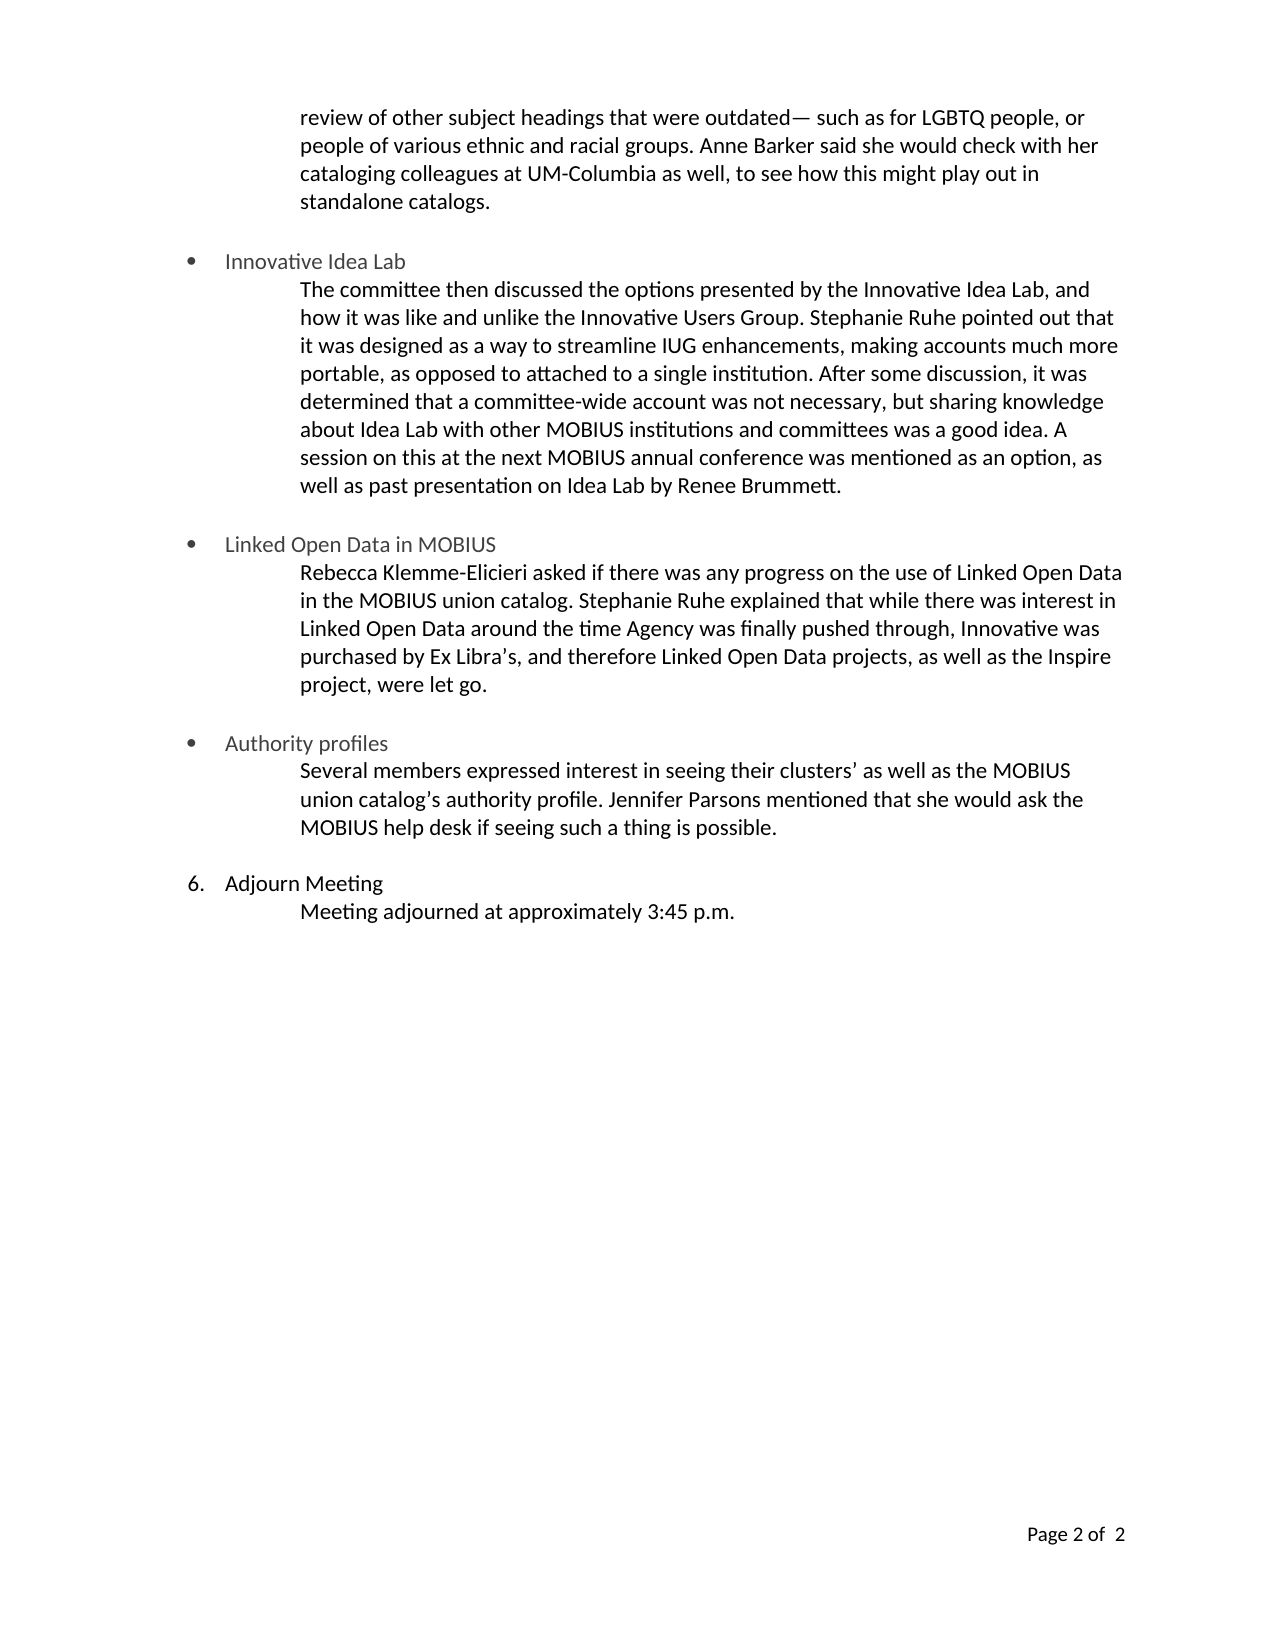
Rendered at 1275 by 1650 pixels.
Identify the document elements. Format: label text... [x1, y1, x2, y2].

list Rebecca Klemme-Elicieri asked if there was any progress on the use of Linked Open Data in the MOBIUS union catalog. Stephanie Ruhe explained that while there was interest in Linked Open Data around the time Agency was finally pushed through, Innovative was purchased by Ex Libra’s, and therefore Linked Open Data projects, as well as the Inspire project, were let go. [300, 558, 1125, 698]
list Adjourn Meeting [187, 869, 1125, 897]
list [300, 103, 1125, 215]
list Meeting adjourned at approximately 3:45 p.m. [300, 897, 1125, 925]
subtitle Authority profiles [187, 729, 1125, 757]
subtitle Linked Open Data in MOBIUS [187, 530, 1125, 558]
list The committee then discussed the options presented by the Innovative Idea Lab, and how it was like and unlike the Innovative Users Group. Stephanie Ruhe pointed out that it was designed as a way to streamline IUG enhancements, making accounts much more portable, as opposed to attached to a single institution. After some discussion, it was determined that a committee-wide account was not necessary, but sharing knowledge about Idea Lab with other MOBIUS institutions and committees was a good idea. A session on this at the next MOBIUS annual conference was mentioned as an option, as well as past presentation on Idea Lab by Renee Brummett. [300, 275, 1125, 499]
subtitle Innovative Idea Lab [187, 247, 1125, 275]
text Several members expressed interest in seeing their clusters’ as well as the MOBIUS union catalog’s authority profile. Jennifer Parsons mentioned that she would ask the MOBIUS help desk if seeing such a thing is possible. [300, 757, 1125, 841]
